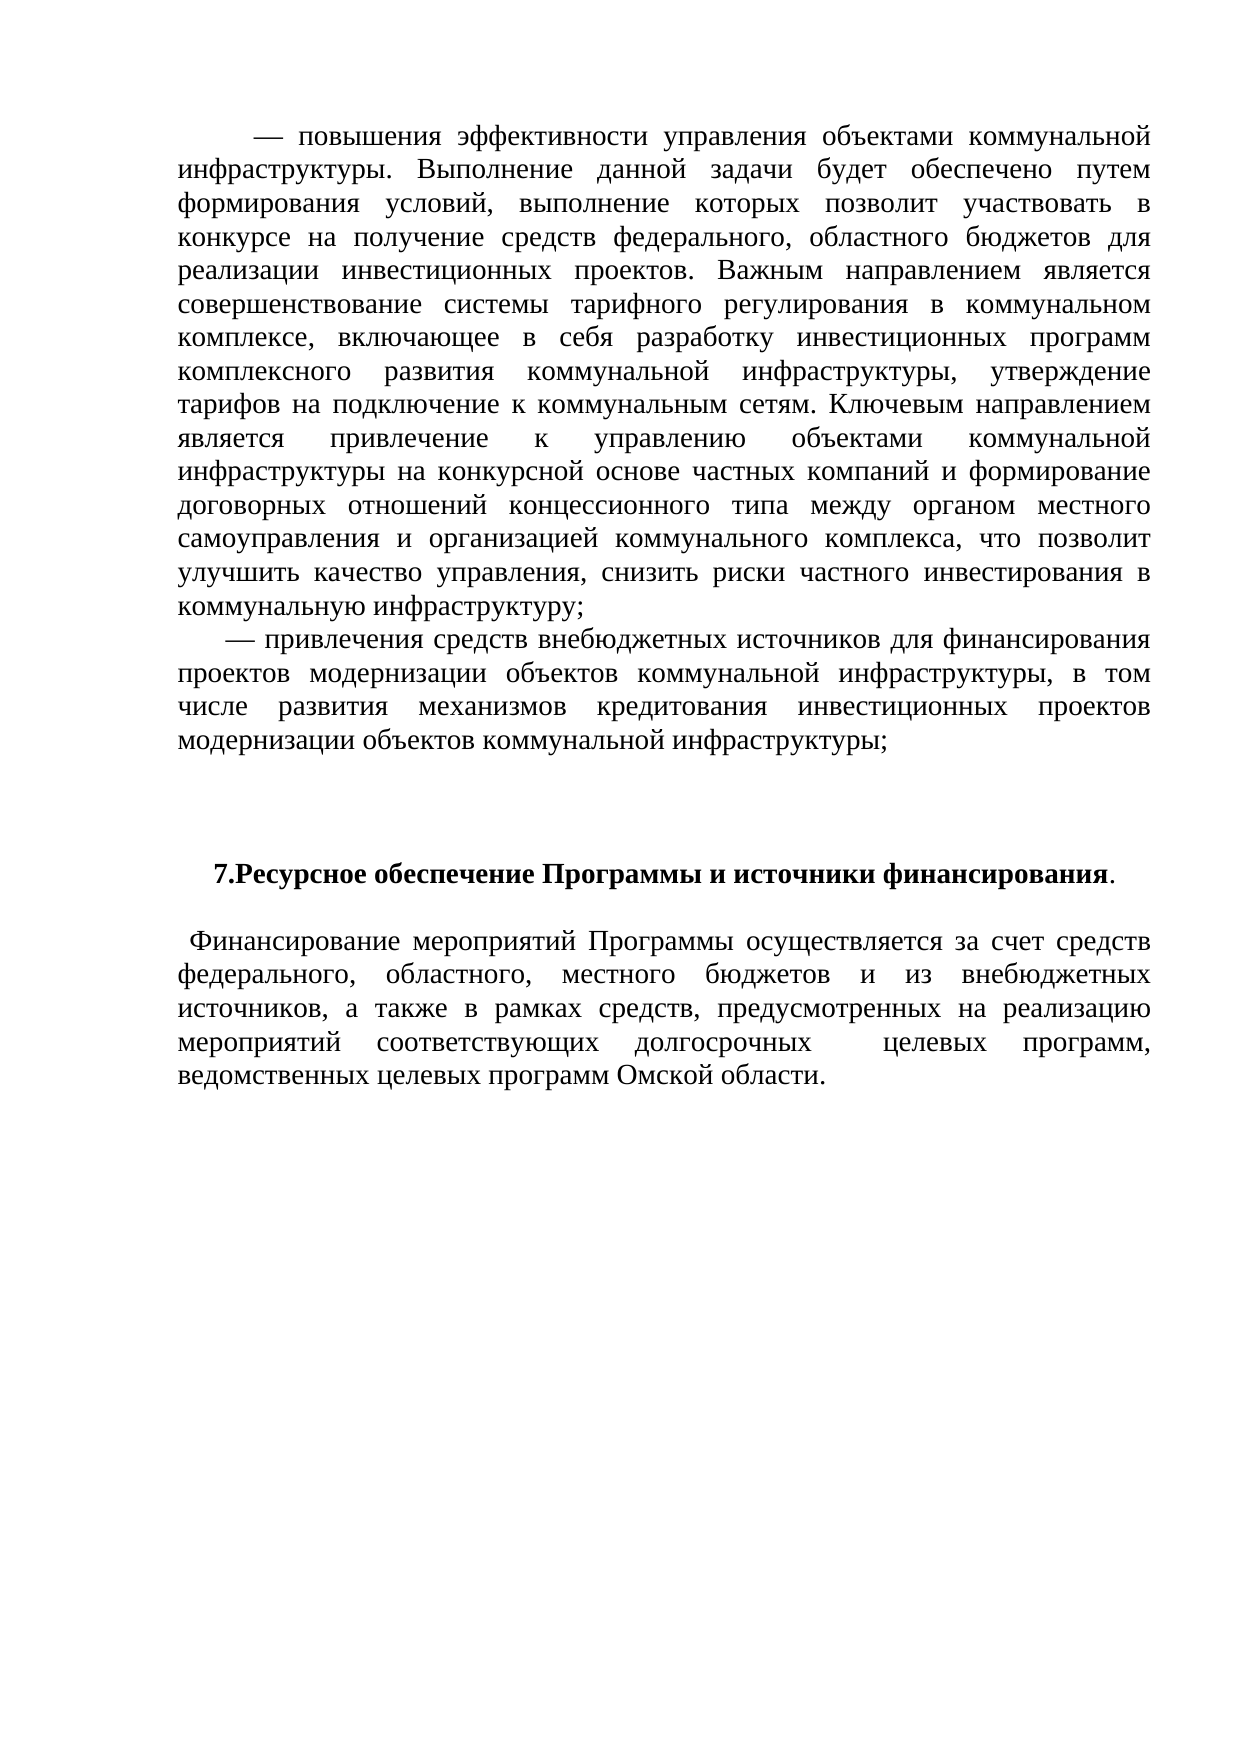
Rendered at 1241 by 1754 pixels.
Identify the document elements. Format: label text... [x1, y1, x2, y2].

text 7.Ресурсное обеспечение Программы и источники финансирования. [177, 856, 1152, 889]
text — привлечения средств внебюджетных источников для финансирования проектов модернизации объектов коммунальной инфраструктуры, в том числе развития механизмов кредитования инвестиционных проектов модернизации объектов коммунальной инфраструктуры; [177, 621, 1152, 755]
text Финансирование мероприятий Программы осуществляется за счет средств федерального, областного, местного бюджетов и из внебюджетных источников, а также в рамках средств, предусмотренных на реализацию мероприятий соответствующих долгосрочных целевых программ, ведомственных целевых программ Омской области. [177, 923, 1152, 1091]
text — повышения эффективности управления объектами коммунальной инфраструктуры. Выполнение данной задачи будет обеспечено путем формирования условий, выполнение которых позволит участвовать в конкурсе на получение средств федерального, областного бюджетов для реализации инвестиционных проектов. Важным направлением является совершенствование системы тарифного регулирования в коммунальном комплексе, включающее в себя разработку инвестиционных программ комплексного развития коммунальной инфраструктуры, утверждение тарифов на подключение к коммунальным сетям. Ключевым направлением является привлечение к управлению объектами коммунальной инфраструктуры на конкурсной основе частных компаний и формирование договорных отношений концессионного типа между органом местного самоуправления и организацией коммунального комплекса, что позволит улучшить качество управления, снизить риски частного инвестирования в коммунальную инфраструктуру; [177, 118, 1152, 621]
